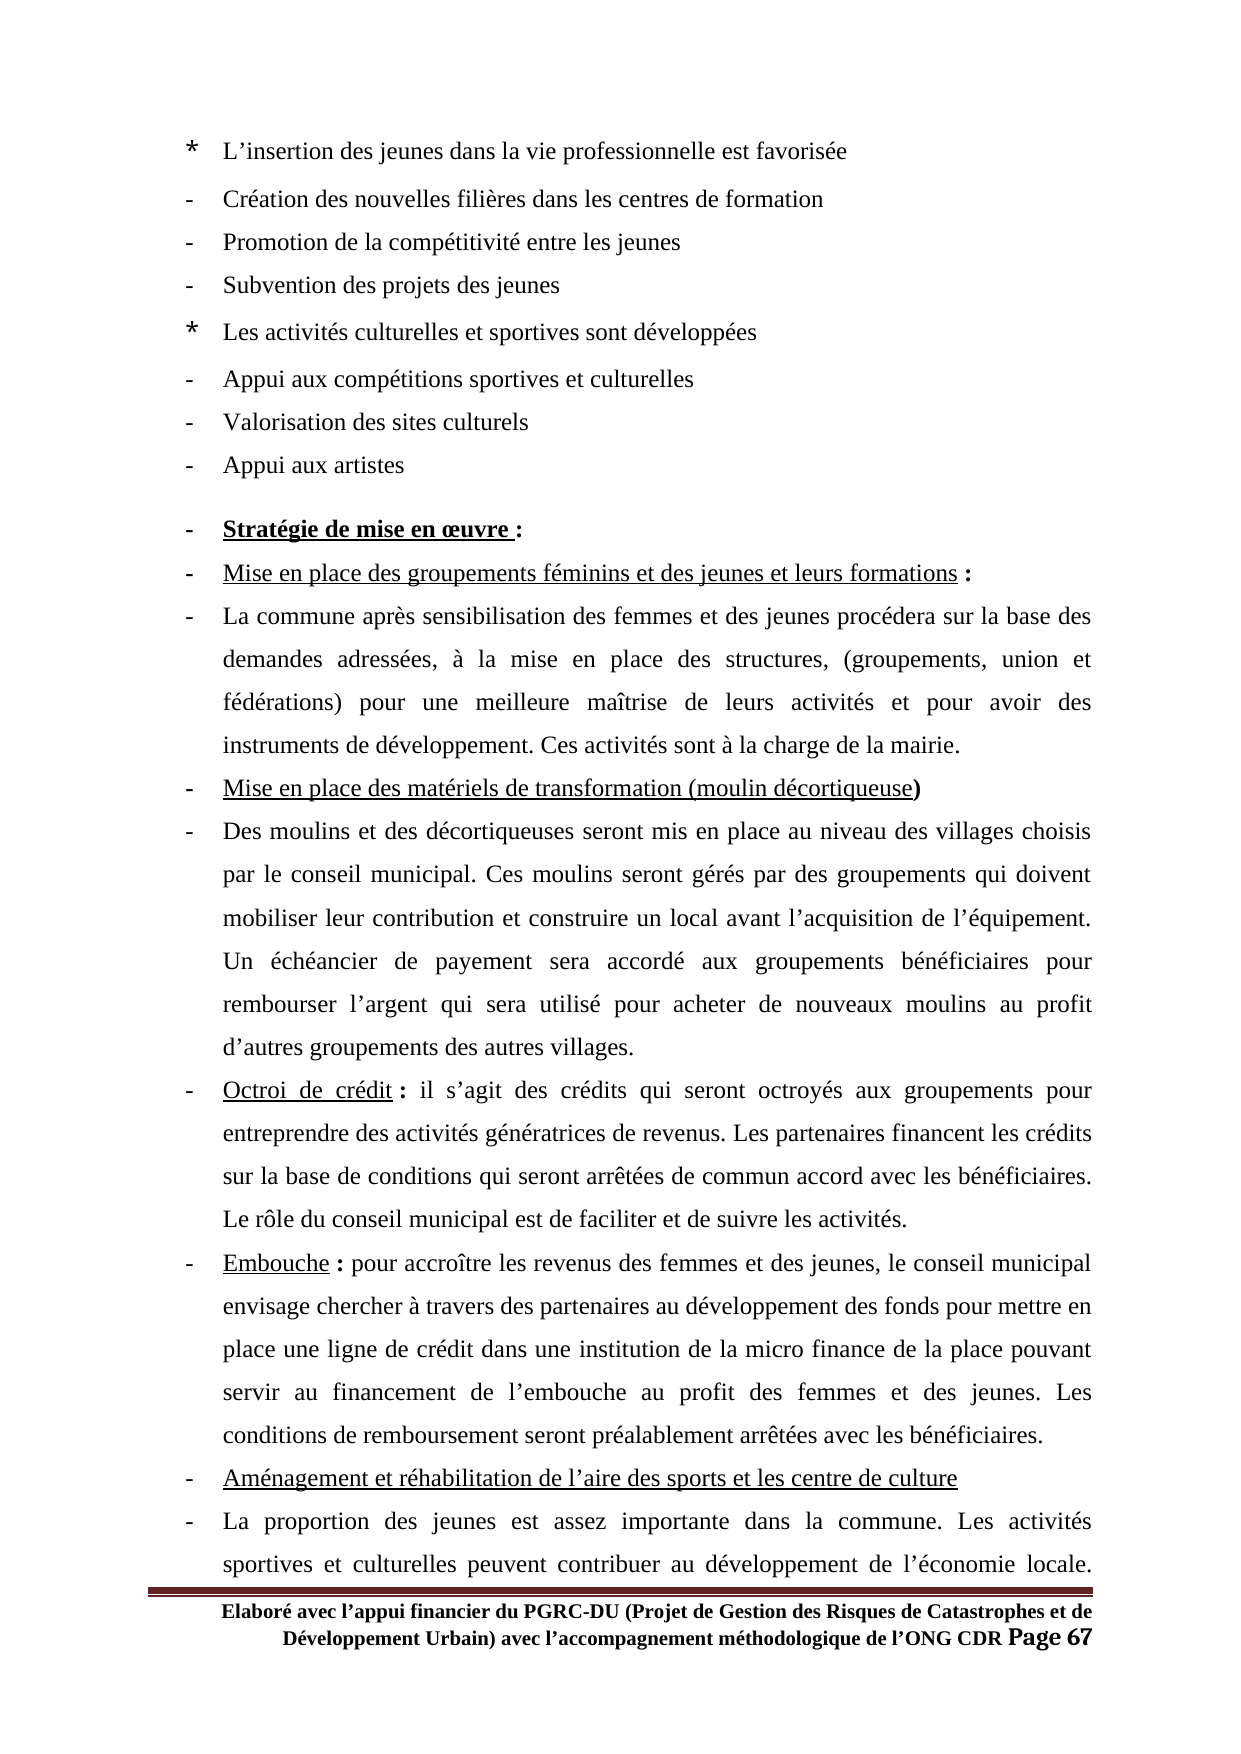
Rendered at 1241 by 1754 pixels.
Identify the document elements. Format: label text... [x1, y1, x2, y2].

list Subvention des projets des jeunes [185, 270, 1093, 299]
list Octroi de crédit : il s’agit des crédits qui seront octroyés aux groupements pour entreprendre des activités génératrices de revenus. Les partenaires financent les crédits sur la base de conditions qui seront arrêtées de commun accord avec les bénéficiaires. Le rôle du conseil municipal est de faciliter et de suivre les activités. [185, 1075, 1093, 1233]
list Appui aux compétitions sportives et culturelles [185, 364, 1093, 393]
list Mise en place des matériels de transformation (moulin décortiqueuse) [185, 773, 1093, 802]
list Les activités culturelles et sportives sont développées [185, 313, 1093, 347]
list Embouche : pour accroître les revenus des femmes et des jeunes, le conseil municipal envisage chercher à travers des partenaires au développement des fonds pour mettre en place une ligne de crédit dans une institution de la micro finance de la place pouvant servir au financement de l’embouche au profit des femmes et des jeunes. Les conditions de remboursement seront préalablement arrêtées avec les bénéficiaires. [185, 1248, 1093, 1449]
list Promotion de la compétitivité entre les jeunes [185, 227, 1093, 256]
list L’insertion des jeunes dans la vie professionnelle est favorisée [185, 133, 1093, 167]
list Aménagement et réhabilitation de l’aire des sports et les centre de culture [185, 1463, 1093, 1492]
list Appui aux artistes [185, 451, 1093, 479]
list Valorisation des sites culturels [185, 407, 1093, 436]
list Création des nouvelles filières dans les centres de formation [185, 184, 1093, 213]
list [185, 1506, 1093, 1578]
list Des moulins et des décortiqueuses seront mis en place au niveau des villages choisis par le conseil municipal. Ces moulins seront gérés par des groupements qui doivent mobiliser leur contribution et construire un local avant l’acquisition de l’équipement. Un échéancier de payement sera accordé aux groupements bénéficiaires pour rembourser l’argent qui sera utilisé pour acheter de nouveaux moulins au profit d’autres groupements des autres villages. [185, 816, 1093, 1061]
list Stratégie de mise en œuvre : [185, 514, 1093, 543]
list La commune après sensibilisation des femmes et des jeunes procédera sur la base des demandes adressées, à la mise en place des structures, (groupements, union et fédérations) pour une meilleure maîtrise de leurs activités et pour avoir des instruments de développement. Ces activités sont à la charge de la mairie. [185, 601, 1093, 759]
list Mise en place des groupements féminins et des jeunes et leurs formations : [185, 558, 1093, 586]
